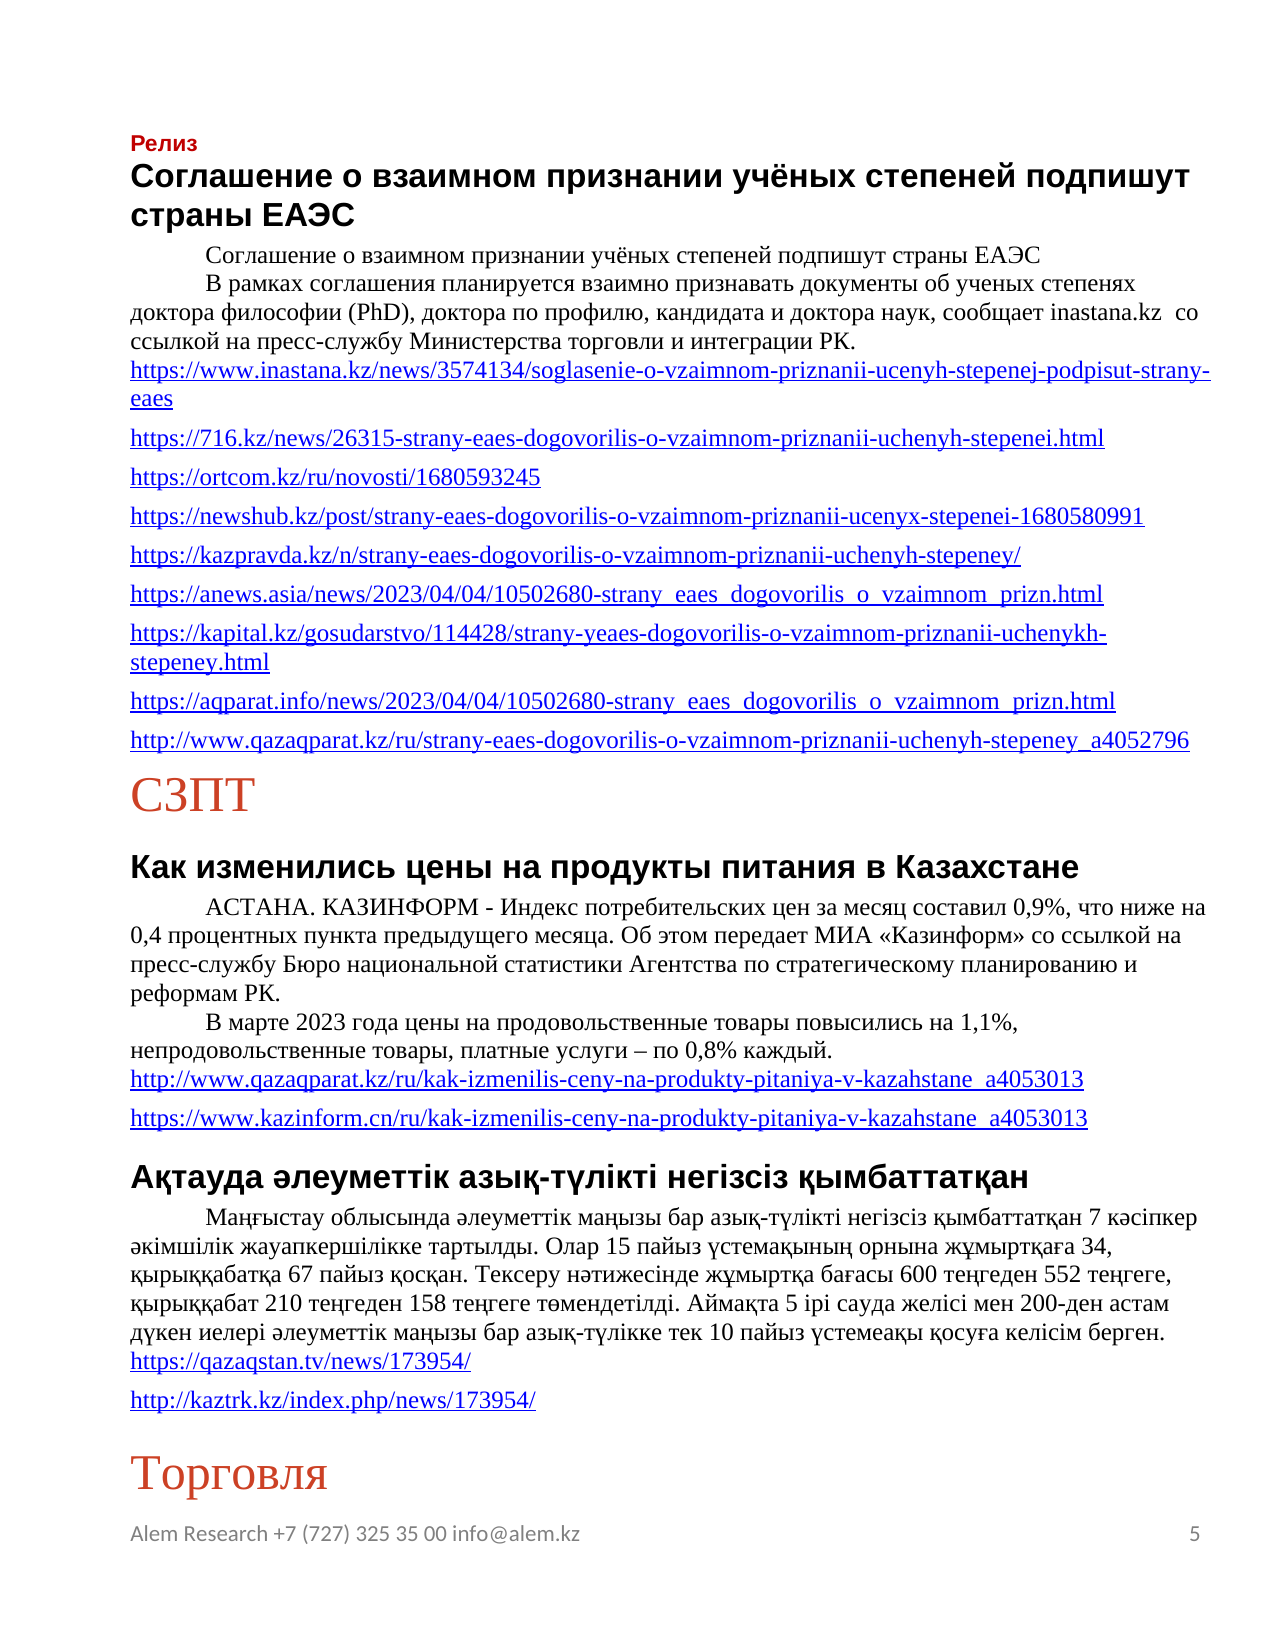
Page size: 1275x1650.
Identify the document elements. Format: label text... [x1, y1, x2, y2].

text СЗПТ [130, 765, 1223, 822]
text https://anews.asia/news/2023/04/04/10502680-strany_eaes_dogovorilis_o_vzaimnom_prizn.html [130, 579, 1223, 608]
text https://716.kz/news/26315-strany-eaes-dogovorilis-o-vzaimnom-priznanii-uchenyh-stepenei.html [130, 423, 1223, 451]
text http://www.qazaqparat.kz/ru/strany-eaes-dogovorilis-o-vzaimnom-priznanii-uchenyh-stepeney_a4052796 [130, 726, 1223, 754]
text Маңғыстау облысында әлеуметтік маңызы бар азық-түлікті негізсіз қымбаттатқан 7 кәсіпкер әкімшілік жауапкершілікке тартылды. Олар 15 пайыз үстемақының орнына жұмыртқаға 34, қырыққабатқа 67 пайыз қосқан. Тексеру нәтижесінде жұмыртқа бағасы 600 теңгеден 552 теңгеге, қырыққабат 210 теңгеден 158 теңгеге төмендетілді. Аймақта 5 ірі сауда желісі мен 200-ден астам дүкен иелері әлеуметтік маңызы бар азық-түлікке тек 10 пайыз үстемеақы қосуға келісім берген. [130, 1202, 1223, 1346]
text https://newshub.kz/post/strany-eaes-dogovorilis-o-vzaimnom-priznanii-ucenyx-stepenei-1680580991 [130, 501, 1223, 530]
text https://kazpravda.kz/n/strany-eaes-dogovorilis-o-vzaimnom-priznanii-uchenyh-stepeney/ [130, 540, 1223, 569]
text https://qazaqstan.tv/news/173954/ [130, 1346, 1223, 1374]
text https://aqparat.info/news/2023/04/04/10502680-strany_eaes_dogovorilis_o_vzaimnom_prizn.html [130, 686, 1223, 715]
subtitle Релиз Соглашение о взаимном признании учёных степеней подпишут страны ЕАЭС [130, 130, 1223, 233]
text Торговля [130, 1442, 1223, 1500]
text В рамках соглашения планируется взаимно признавать документы об ученых степенях доктора философии (PhD), доктора по профилю, кандидата и доктора наук, сообщает inastana.kz со ссылкой на пресс-службу Министерства торговли и интеграции РК. [130, 268, 1223, 355]
text АСТАНА. КАЗИНФОРМ - Индекс потребительских цен за месяц составил 0,9%, что ниже на 0,4 процентных пункта предыдущего месяца. Об этом передает МИА «Казинформ» со ссылкой на пресс-службу Бюро национальной статистики Агентства по стратегическому планированию и реформам РК. [130, 892, 1223, 1007]
text Соглашение о взаимном признании учёных степеней подпишут страны ЕАЭС [130, 240, 1223, 268]
text https://www.kazinform.cn/ru/kak-izmenilis-ceny-na-produkty-pitaniya-v-kazahstane_a4053013 [130, 1103, 1223, 1132]
text http://kaztrk.kz/index.php/news/173954/ [130, 1385, 1223, 1414]
text https://kapital.kz/gosudarstvo/114428/strany-yeaes-dogovorilis-o-vzaimnom-priznanii-uchenykh-stepeney.html [130, 618, 1223, 676]
subtitle Ақтауда әлеуметтік азық-түлікті негізсіз қымбаттатқан [130, 1157, 1223, 1196]
text В марте 2023 года цены на продовольственные товары повысились на 1,1%, непродовольственные товары, платные услуги – по 0,8% каждый. [130, 1007, 1223, 1064]
text https://www.inastana.kz/news/3574134/soglasenie-o-vzaimnom-priznanii-ucenyh-stepenej-podpisut-strany-eaes [130, 355, 1223, 412]
text https://ortcom.kz/ru/novosti/1680593245 [130, 462, 1223, 491]
text http://www.qazaqparat.kz/ru/kak-izmenilis-ceny-na-produkty-pitaniya-v-kazahstane_a4053013 [130, 1064, 1223, 1093]
subtitle Как изменились цены на продукты питания в Казахстане [130, 847, 1223, 886]
